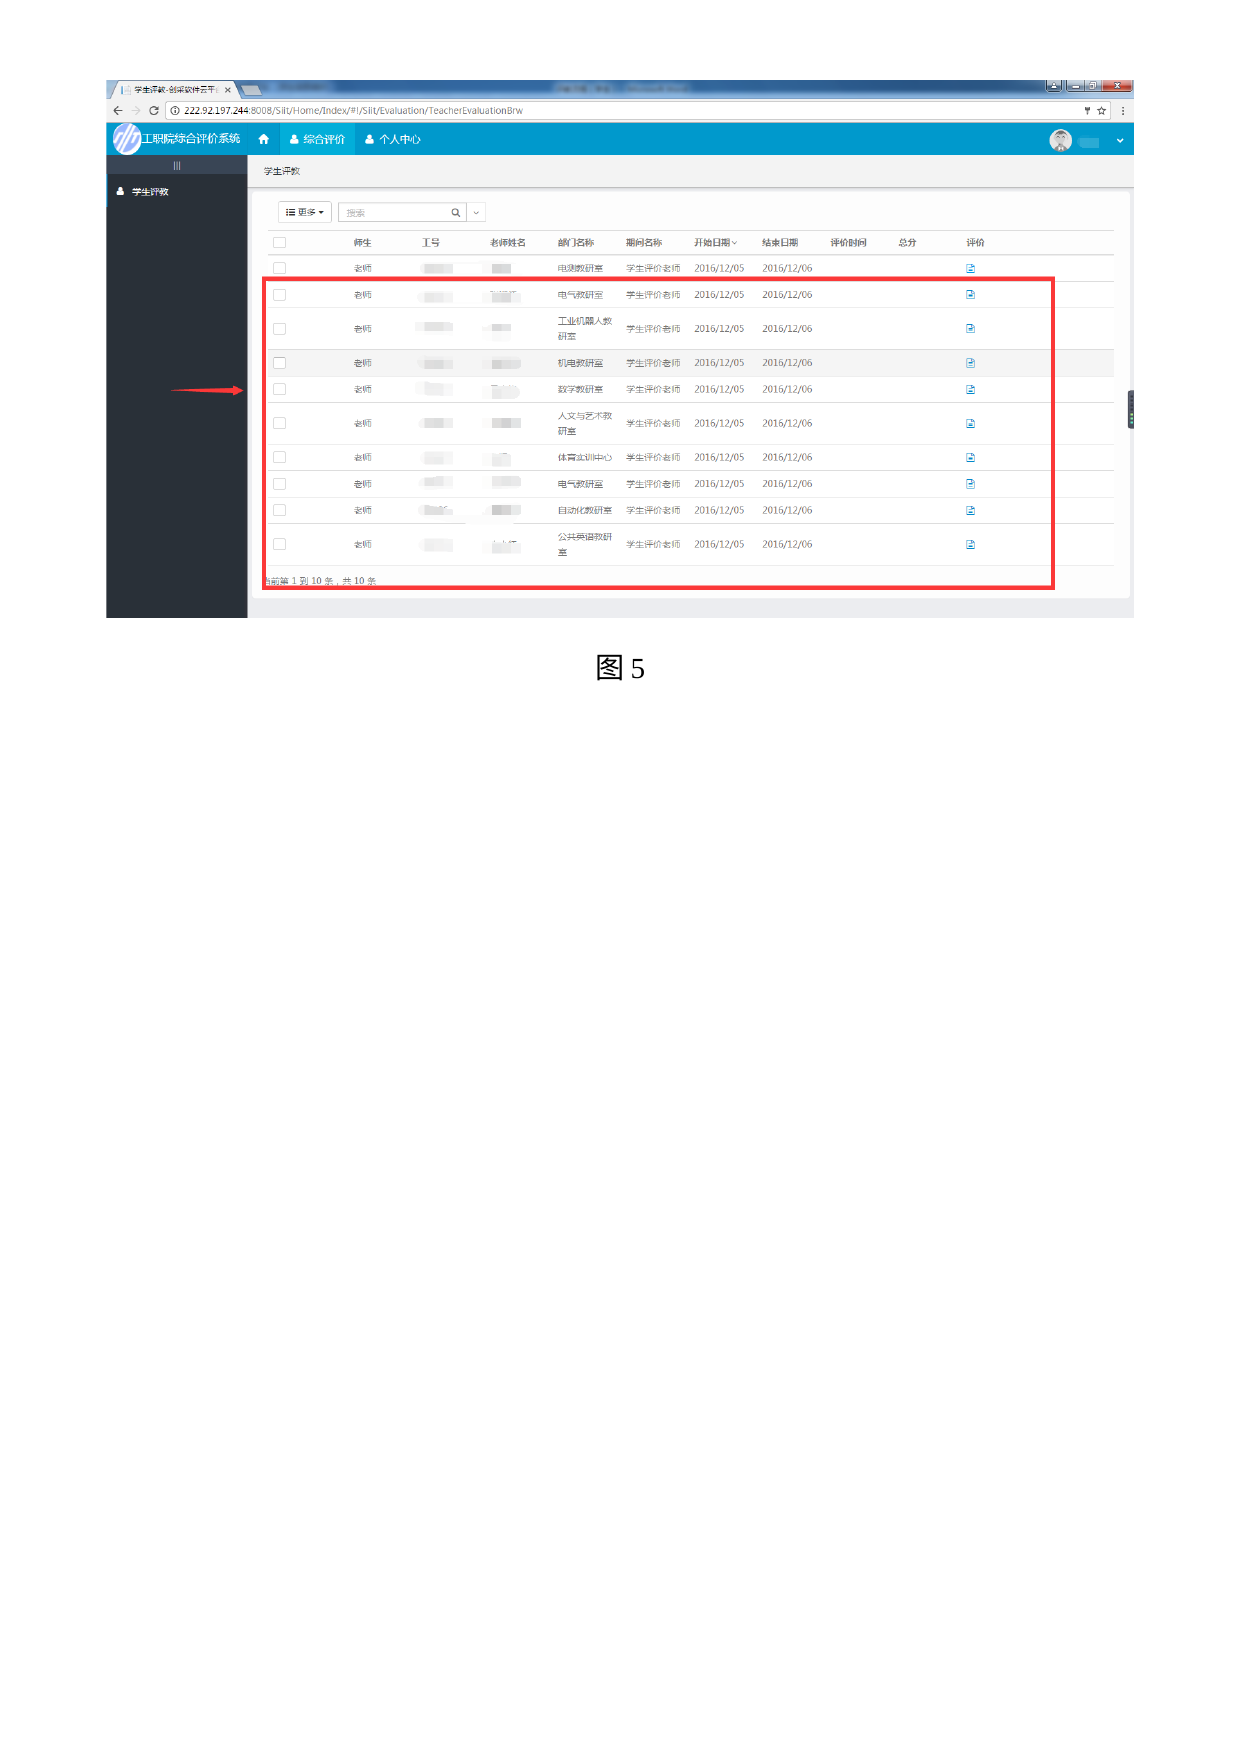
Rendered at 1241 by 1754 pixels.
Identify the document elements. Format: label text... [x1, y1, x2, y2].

picture [291, 135, 298, 143]
picture [1050, 130, 1071, 151]
picture [165, 135, 174, 143]
picture [1078, 139, 1098, 147]
picture [260, 135, 267, 143]
picture [366, 135, 373, 143]
text 图5 [75, 633, 1165, 698]
picture [106, 80, 1134, 618]
